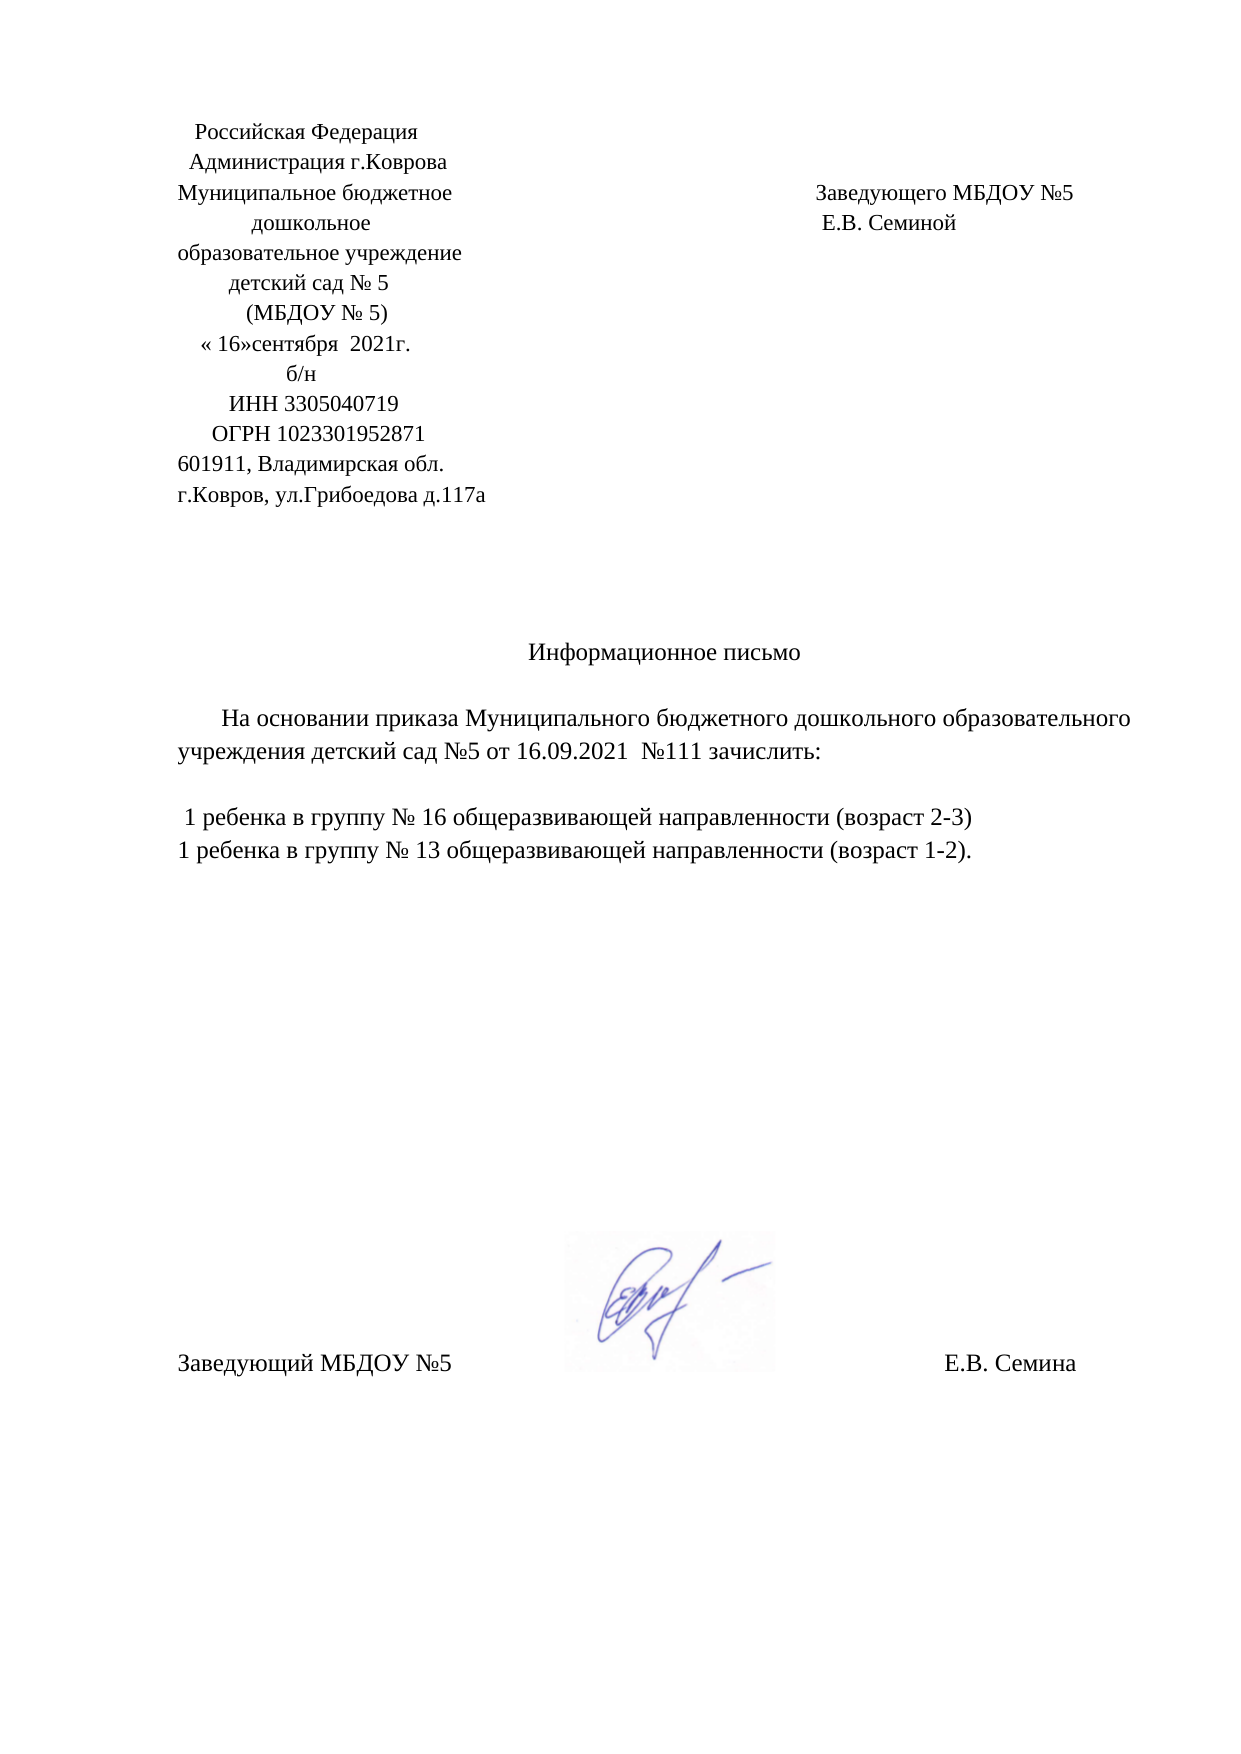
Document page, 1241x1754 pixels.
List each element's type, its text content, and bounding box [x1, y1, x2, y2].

text 601911, Владимирская обл. [177, 450, 1152, 477]
text 1 ребенка в группу № 16 общеразвивающей направленности (возраст 2-3) [177, 802, 1152, 831]
text Администрация г.Коврова [177, 148, 1152, 175]
text ИНН 3305040719 [177, 390, 1152, 416]
picture [564, 1231, 776, 1372]
text г.Ковров, ул.Грибоедова д.117а [177, 481, 1152, 507]
text Российская Федерация [177, 118, 1152, 144]
text 1 ребенка в группу № 13 общеразвивающей направленности (возраст 1-2). [177, 835, 1152, 864]
text Муниципальное бюджетное Заведующего МБДОУ №5 [177, 178, 1152, 205]
text Заведующий МБДОУ №5 Е.В. Семина [177, 1232, 1152, 1377]
text дошкольное Е.В. Семиной [177, 209, 1152, 235]
text « 16»сентября 2021г. [177, 329, 1152, 356]
text ОГРН 1023301952871 [177, 420, 1152, 447]
text (МБДОУ № 5) [177, 299, 1152, 326]
text образовательное учреждение [177, 239, 1152, 265]
text детский сад № 5 [177, 269, 1152, 296]
text На основании приказа Муниципального бюджетного дошкольного образовательного учреждения детский сад №5 от 16.09.2021 №111 зачислить: [177, 703, 1152, 765]
text б/н [177, 360, 1152, 386]
text Информационное письмо [177, 637, 1152, 666]
